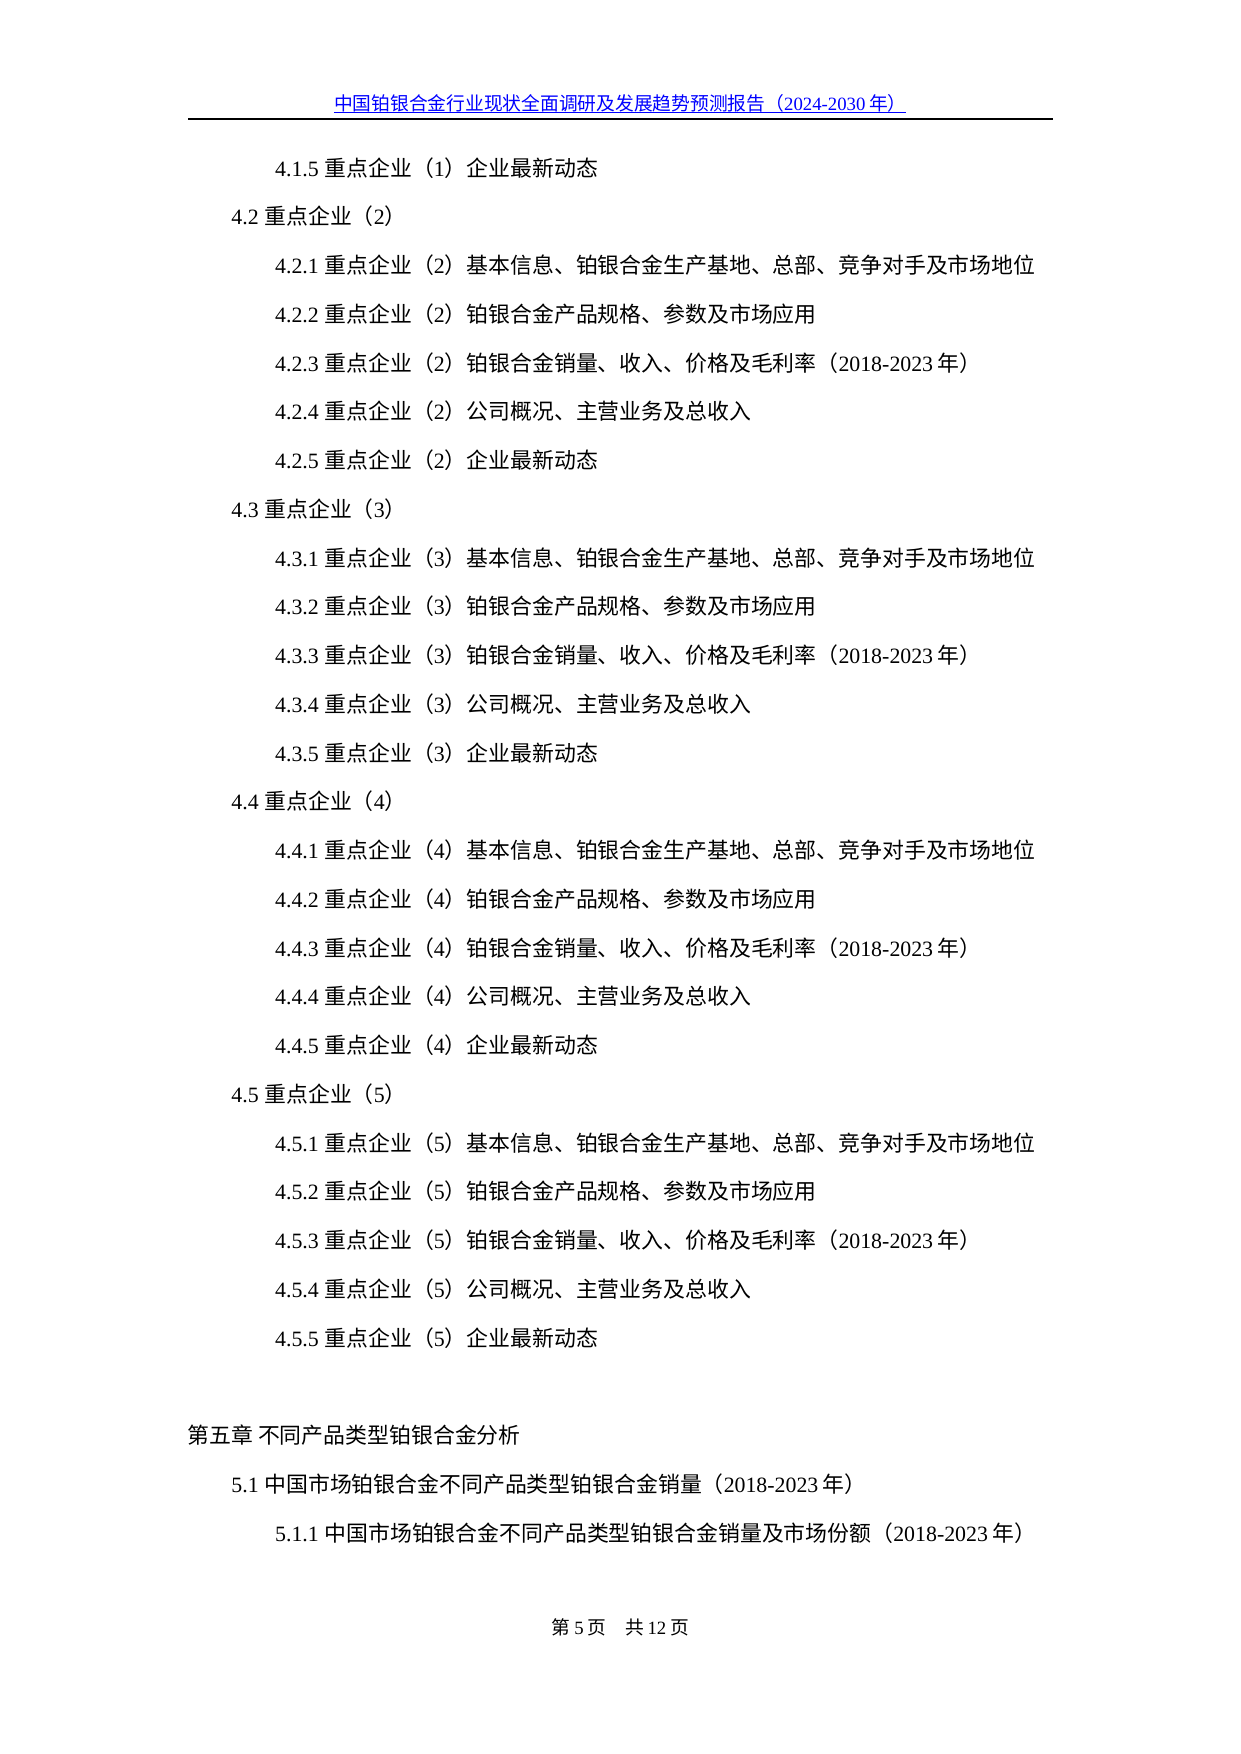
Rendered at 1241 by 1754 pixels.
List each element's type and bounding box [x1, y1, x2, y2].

text [187, 150, 1053, 1548]
